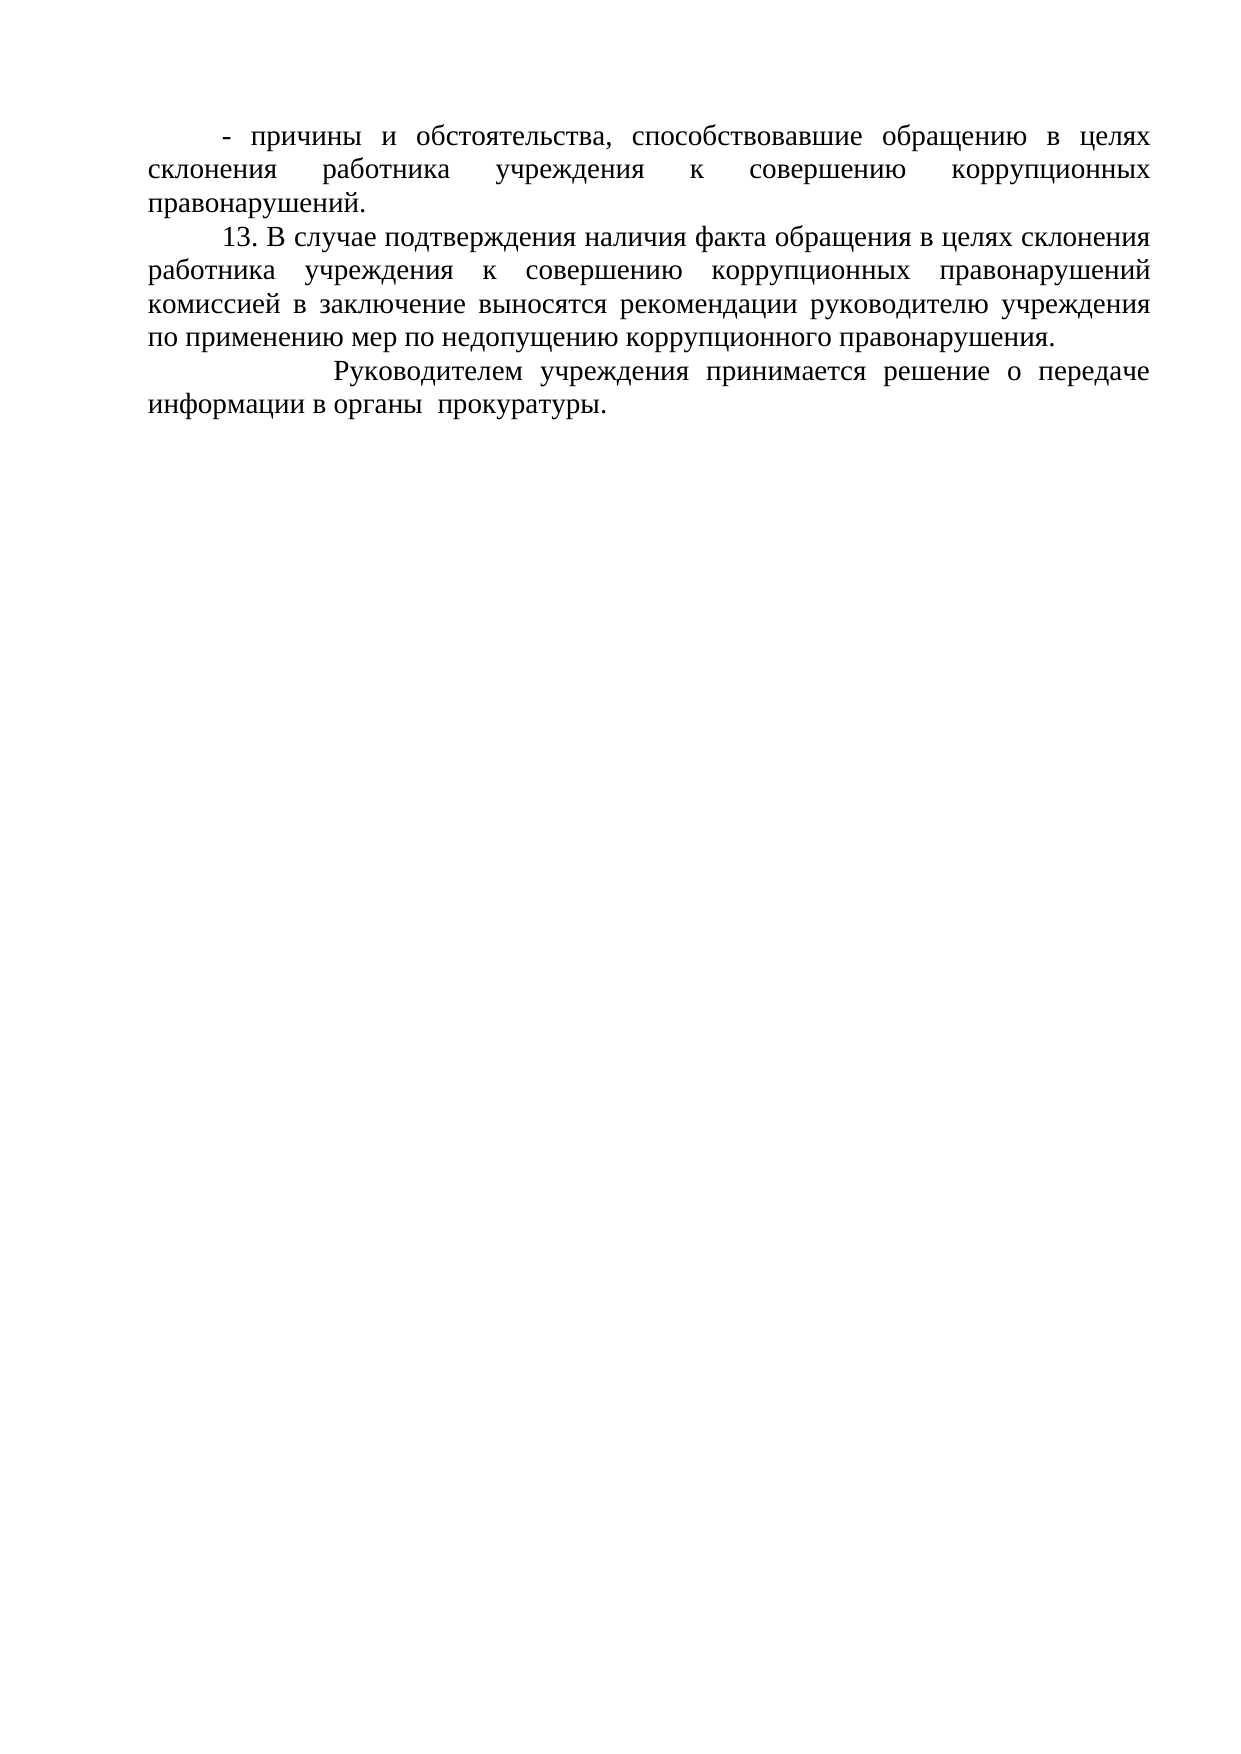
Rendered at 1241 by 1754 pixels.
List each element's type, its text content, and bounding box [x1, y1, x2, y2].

text - причины и обстоятельства, способствовавшие обращению в целях склонения работника учреждения к совершению коррупционных правонарушений. [148, 118, 1152, 219]
text Руководителем учреждения принимается решение о передаче информации в органы прокуратуры. [148, 353, 1152, 420]
text 13. В случае подтверждения наличия факта обращения в целях склонения работника учреждения к совершению коррупционных правонарушений комиссией в заключение выносятся рекомендации руководителю учреждения по применению мер по недопущению коррупционного правонарушения. [148, 219, 1152, 353]
